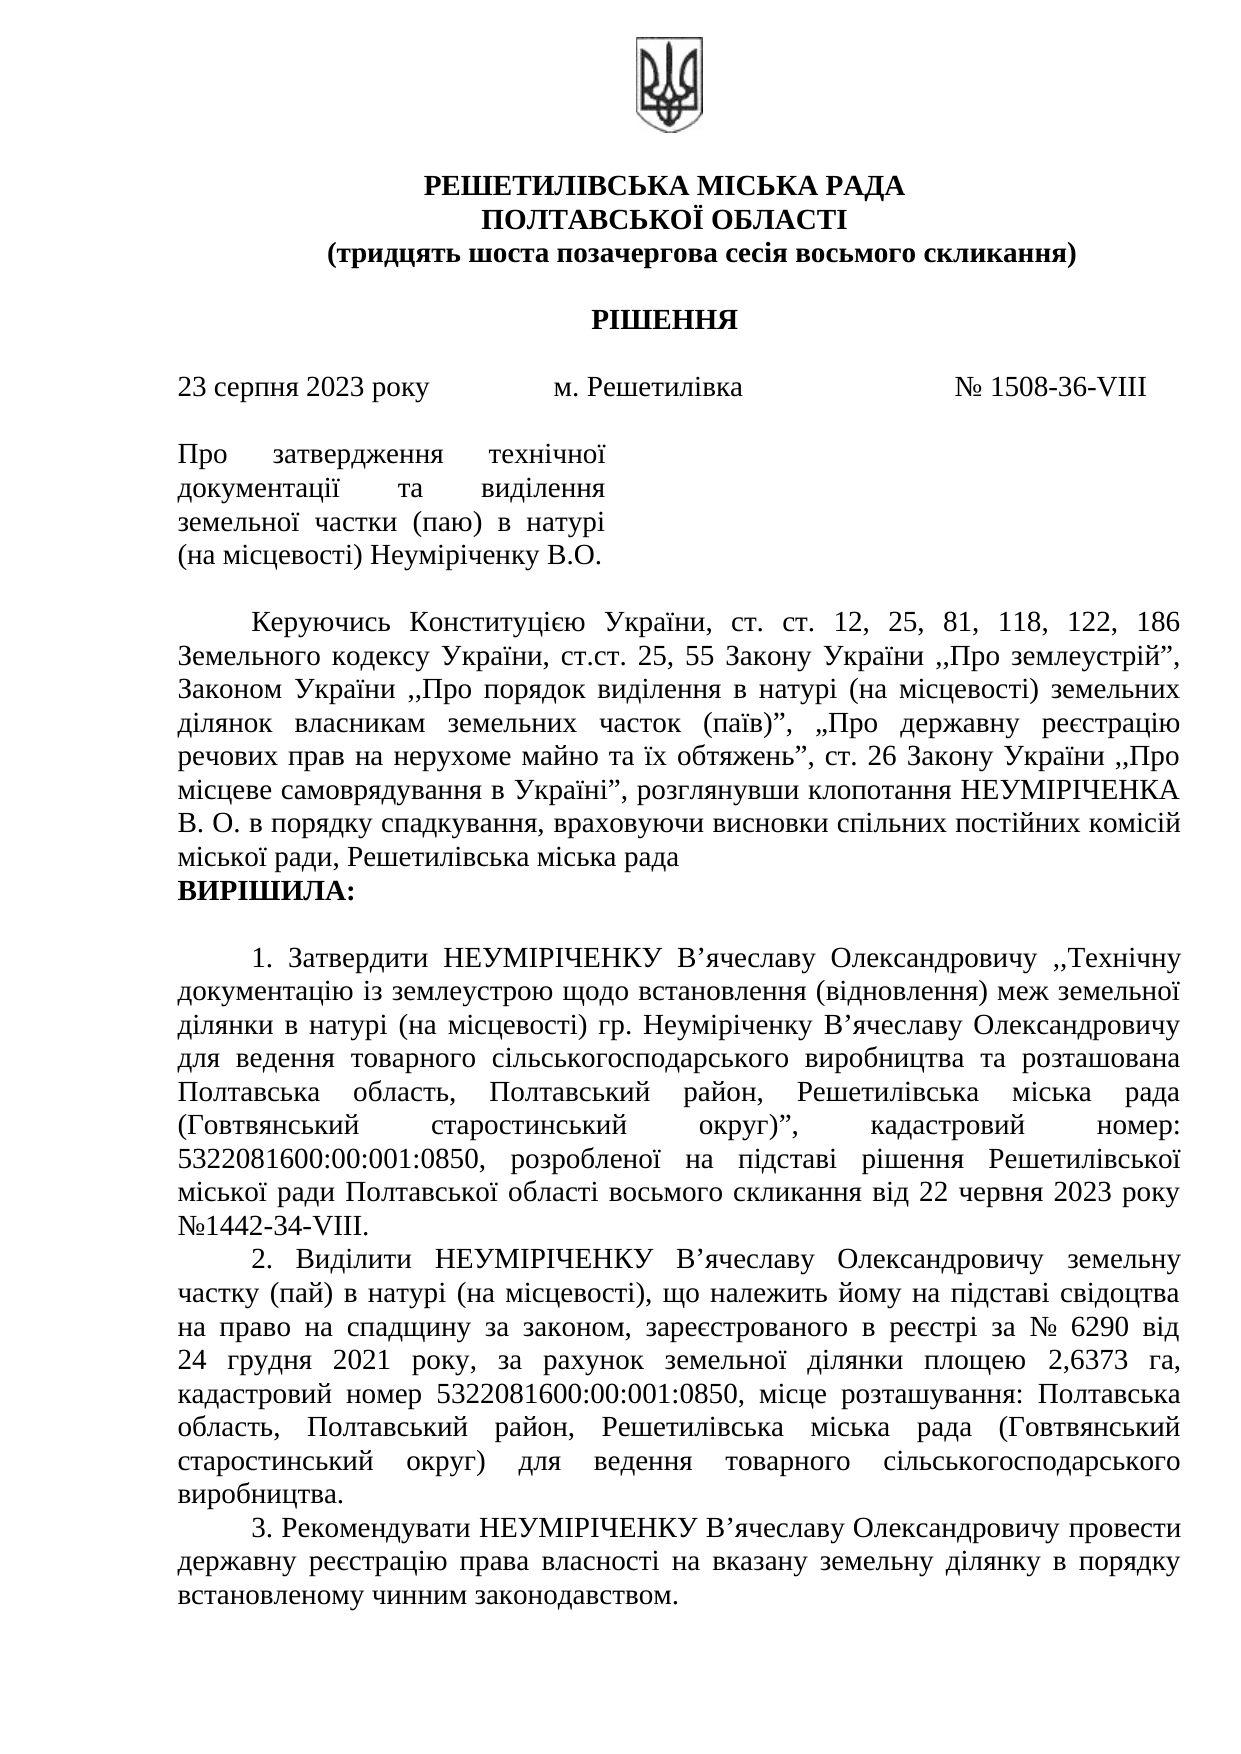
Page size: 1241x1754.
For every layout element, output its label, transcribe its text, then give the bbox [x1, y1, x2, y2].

text Про затвердження технічної документації та виділення земельної частки (паю) в натурі (на місцевості) Неуміріченку В.О. [177, 437, 605, 571]
list (тридцять шоста позачергова сесія восьмого скликання) [252, 235, 1152, 269]
text Керуючись Конституцією України, ст. ст. 12, 25, 81, 118, 122, 186 Земельного кодексу України, ст.ст. 25, 55 Закону України ,,Про землеустрій”, Законом України ,,Про порядок виділення в натурі (на місцевості) земельних ділянок власникам земельних часток (паїв)”, „Про державну реєстрацію речових прав на нерухоме майно та їх обтяжень”, ст. 26 Закону України ,,Про місцеве самоврядування в Україні”, розглянувши клопотання НЕУМІРІЧЕНКА В. О. в порядку спадкування, враховуючи висновки спільних постійних комісій міської ради, Решетилівська міська рада [177, 604, 1181, 873]
text 3. Рекомендувати НЕУМІРІЧЕНКУ В’ячеславу Олександровичу провести державну реєстрацію права власності на вказану земельну ділянку в порядку встановленому чинним законодавством. [177, 1510, 1181, 1611]
text ВИРІШИЛА: [177, 873, 1152, 906]
text ПОЛТАВСЬКОЇ ОБЛАСТІ [177, 202, 1152, 235]
text 1. Затвердити НЕУМІРІЧЕНКУ В’ячеславу Олександровичу ,,Технічну документацію із землеустрою щодо встановлення (відновлення) меж земельної ділянки в натурі (на місцевості) гр. Неуміріченку В’ячеславу Олександровичу для ведення товарного сільськогосподарського виробництва та розташована Полтавська область, Полтавський район, Решетилівська міська рада (Говтвянський старостинський округ)”, кадастровий номер: 5322081600:00:001:0850, розробленої на підставі рішення Решетилівської міської ради Полтавської області восьмого скликання від 22 червня 2023 року №1442-34-VIII. [177, 940, 1181, 1242]
picture [636, 37, 703, 133]
subtitle РІШЕННЯ [177, 302, 1152, 336]
text 2. Виділити НЕУМІРІЧЕНКУ В’ячеславу Олександровичу земельну частку (пай) в натурі (на місцевості), що належить йому на підставі свідоцтва на право на спадщину за законом, зареєстрованого в реєстрі за № 6290 від 24 грудня 2021 року, за рахунок земельної ділянки площею 2,6373 га, кадастровий номер 5322081600:00:001:0850, місце розташування: Полтавська область, Полтавський район, Решетилівська міська рада (Говтвянський старостинський округ) для ведення товарного сільськогосподарського виробництва. [177, 1242, 1181, 1510]
subtitle 23 серпня 2023 року м. Решетилівка № 1508-36-VIIІ [177, 369, 1181, 403]
text РЕШЕТИЛІВСЬКА МІСЬКА РАДА [177, 168, 1152, 202]
